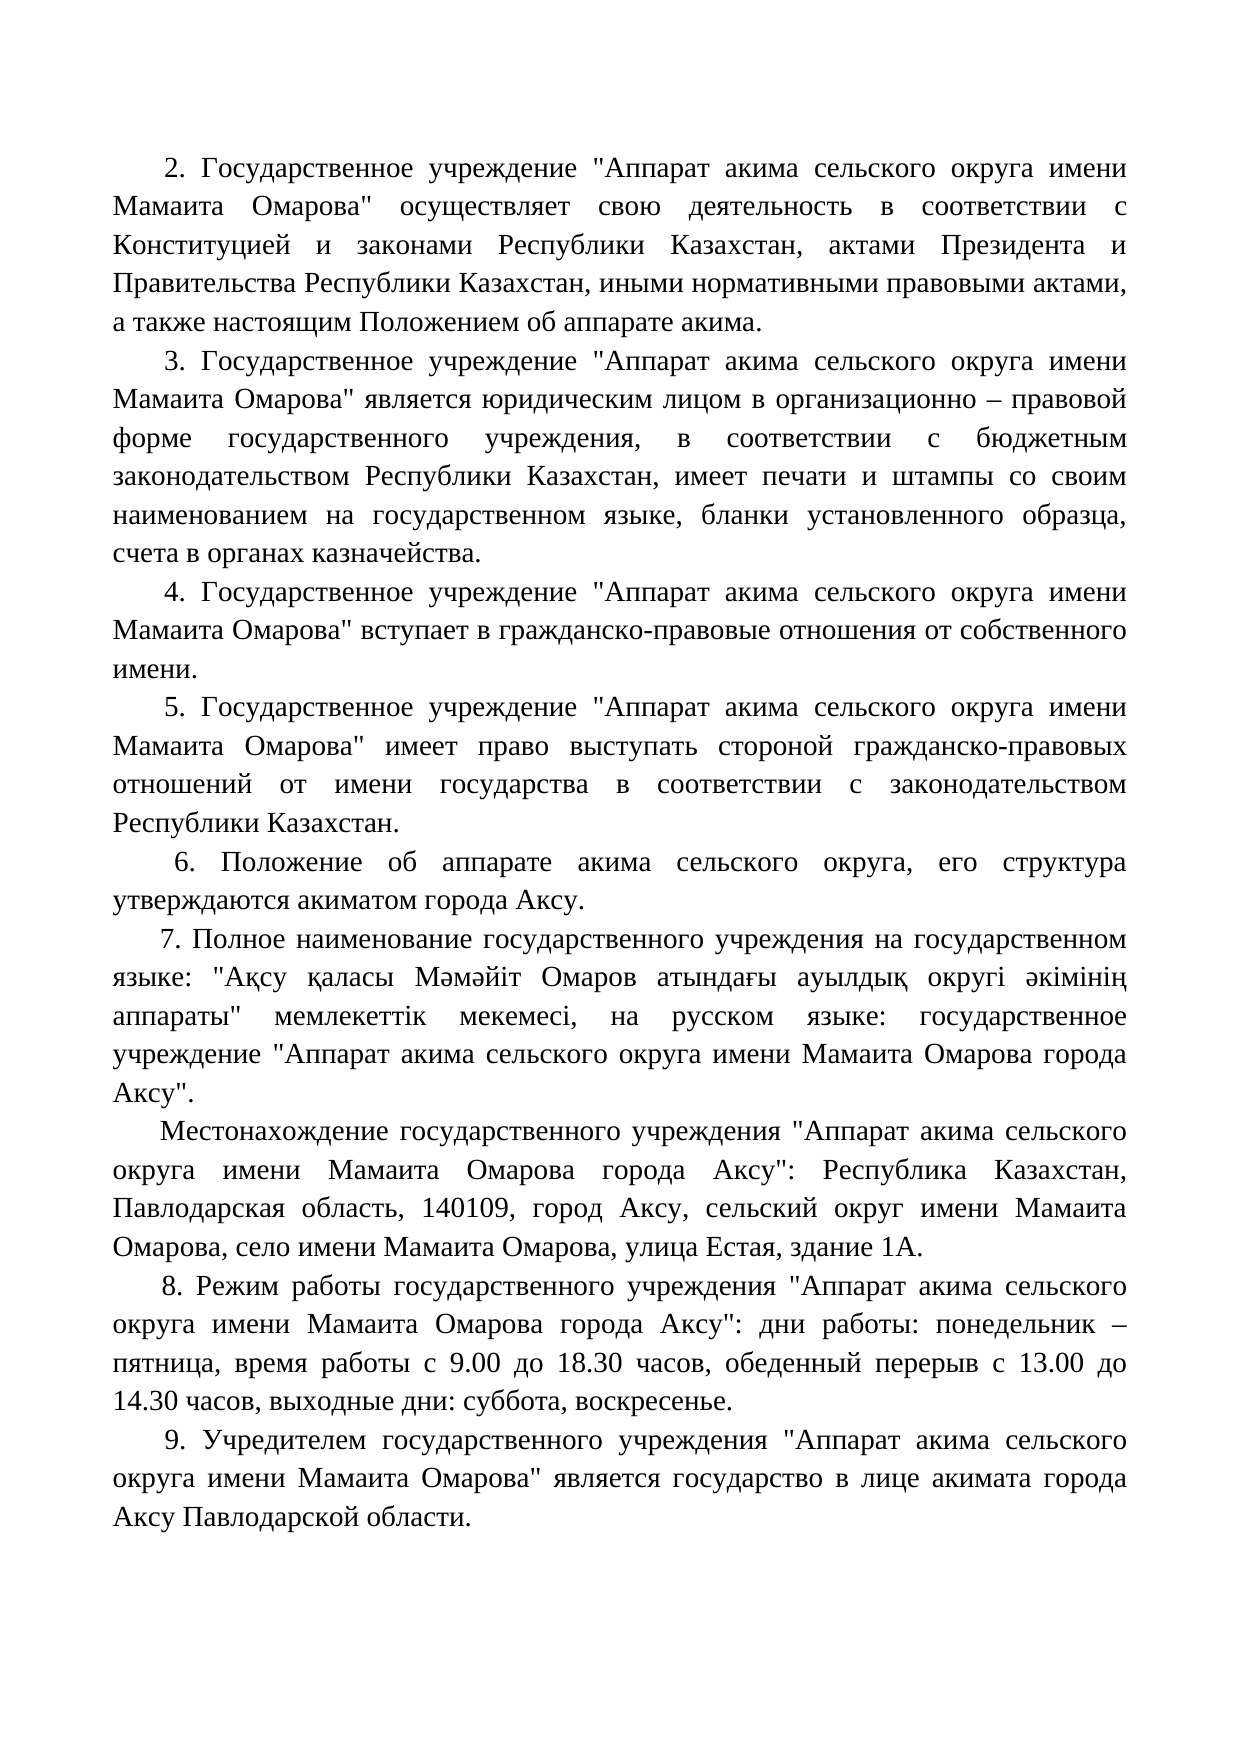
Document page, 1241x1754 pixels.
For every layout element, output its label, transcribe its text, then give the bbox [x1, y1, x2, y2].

text 4. Государственное учреждение "Аппарат акима сельского округа имени Мамаита Омарова" вступает в гражданско-правовые отношения от собственного имени. [112, 574, 1128, 684]
text Местонахождение государственного учреждения "Аппарат акима сельского округа имени Мамаита Омарова города Аксу": Республика Казахстан, Павлодарская область, 140109, город Аксу, сельский округ имени Мамаита Омарова, село имени Мамаита Омарова, улица Естая, здание 1А. [112, 1113, 1128, 1263]
text 9. Учредителем государственного учреждения "Аппарат акима сельского округа имени Мамаита Омарова" является государство в лице акимата города Аксу Павлодарской области. [112, 1422, 1128, 1532]
text 2. Государственное учреждение "Аппарат акима сельского округа имени Мамаита Омарова" осуществляет свою деятельность в соответствии с Конституцией и законами Республики Казахстан, актами Президента и Правительства Республики Казахстан, иными нормативными правовыми актами, а также настоящим Положением об аппарате акима. [112, 150, 1128, 338]
text 6. Положение об аппарате акима сельского округа, его структура утверждаются акиматом города Аксу. [112, 844, 1128, 916]
text 5. Государственное учреждение "Аппарат акима сельского округа имени Мамаита Омарова" имеет право выступать стороной гражданско-правовых отношений от имени государства в соответствии с законодательством Республики Казахстан. [112, 689, 1128, 839]
text 7. Полное наименование государственного учреждения на государственном языке: "Ақсу қаласы Мәмәйіт Омаров атындағы ауылдық округі әкімінің аппараты" мемлекеттік мекемесі, на русском языке: государственное учреждение "Аппарат акима сельского округа имени Мамаита Омарова города Аксу". [112, 921, 1128, 1108]
text 3. Государственное учреждение "Аппарат акима сельского округа имени Мамаита Омарова" является юридическим лицом в организационно – правовой форме государственного учреждения, в соответствии с бюджетным законодательством Республики Казахстан, имеет печати и штампы со своим наименованием на государственном языке, бланки установленного образца, счета в органах казначейства. [112, 343, 1128, 569]
text 8. Режим работы государственного учреждения "Аппарат акима сельского округа имени Мамаита Омарова города Аксу": дни работы: понедельник – пятница, время работы с 9.00 до 18.30 часов, обеденный перерыв с 13.00 до 14.30 часов, выходные дни: суббота, воскресенье. [112, 1268, 1128, 1417]
